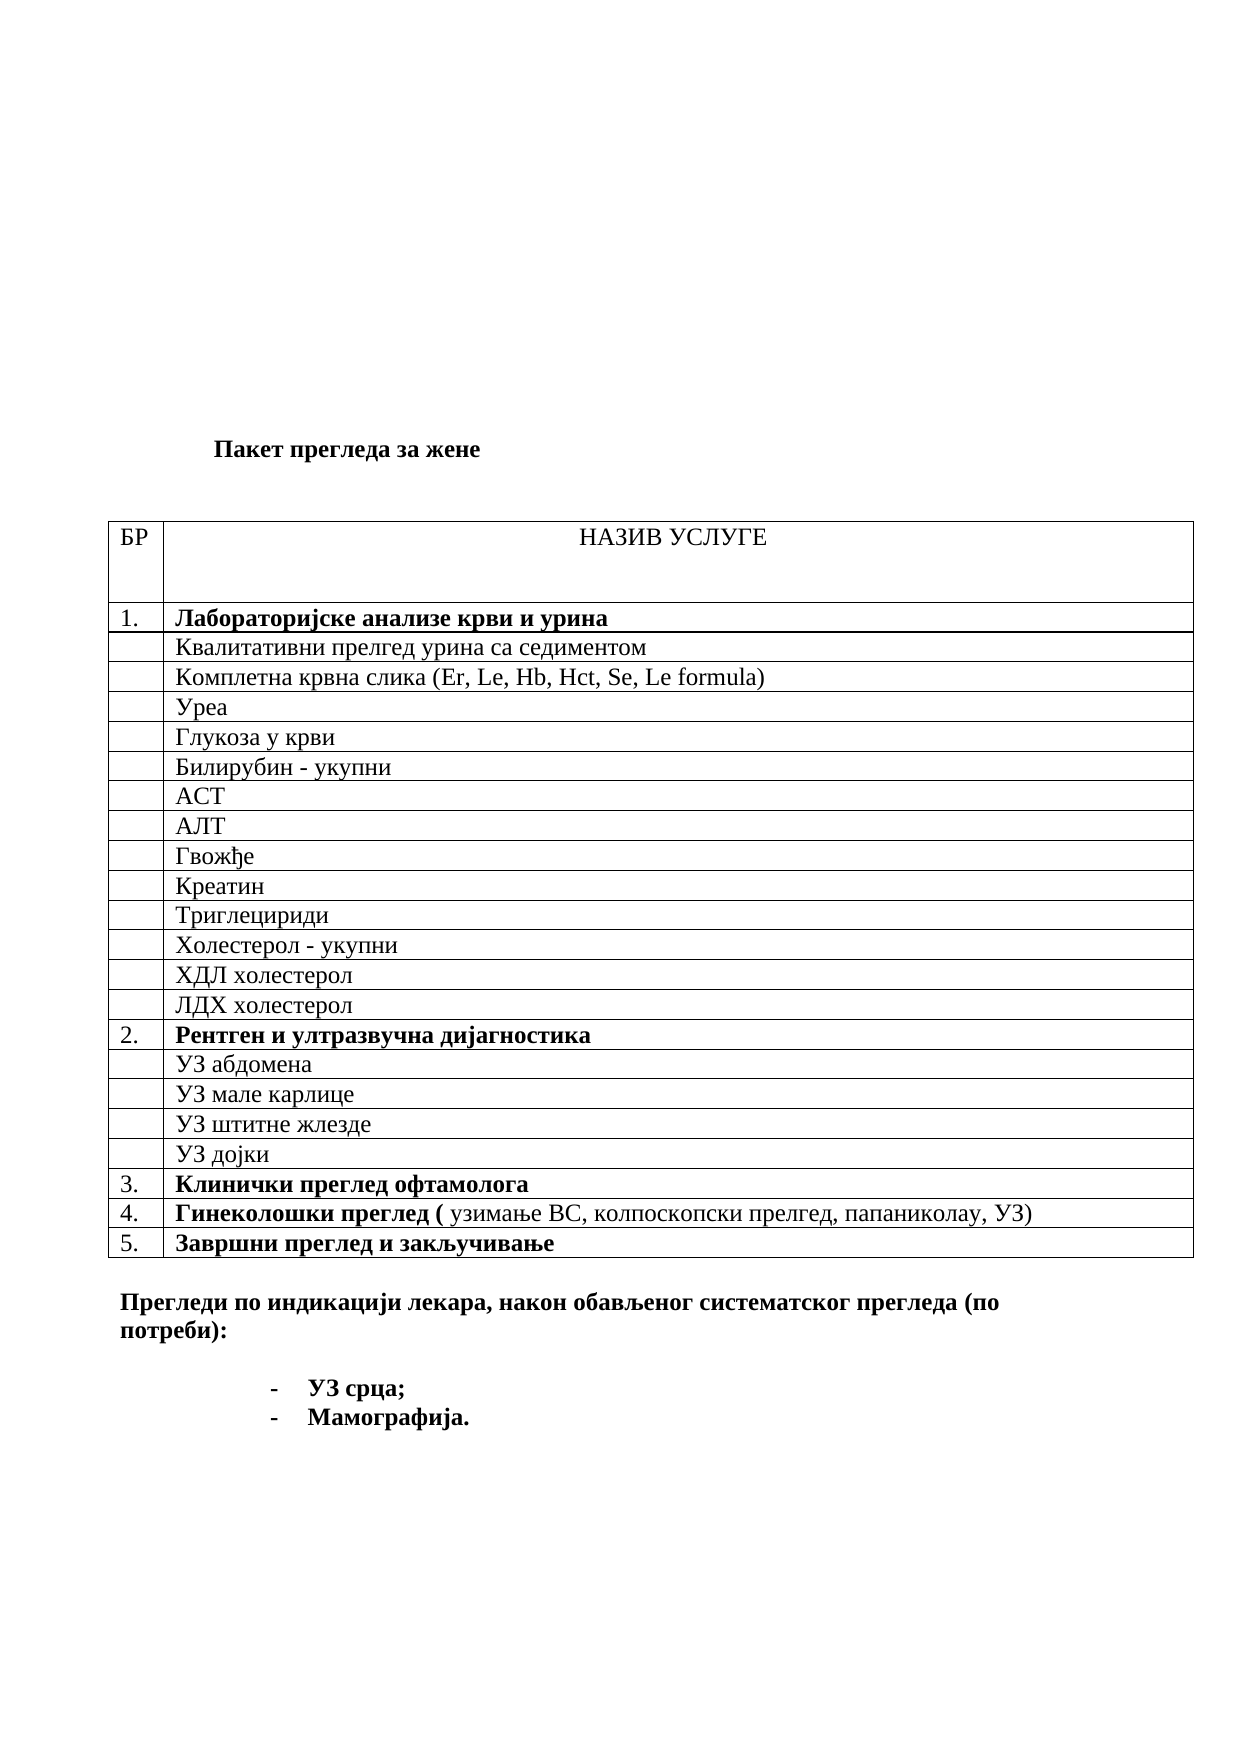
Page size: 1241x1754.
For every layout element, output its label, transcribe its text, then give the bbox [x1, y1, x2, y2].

table_cell [109, 781, 163, 810]
table_cell Квалитативни прелгед урина са седиментом [164, 633, 1193, 661]
list УЗ срца; [270, 1373, 1097, 1402]
table_cell [109, 1050, 163, 1078]
table_cell Гвожђе [164, 841, 1193, 870]
table_cell [109, 901, 163, 929]
table_cell [109, 960, 163, 989]
table_header БР [109, 522, 163, 602]
table_cell АЛТ [164, 811, 1193, 840]
table_cell [109, 752, 163, 780]
table_cell Завршни преглед и закључивање [164, 1228, 1193, 1257]
table_cell [109, 633, 163, 661]
table_cell Лабораторијске анализе крви и урина [164, 603, 1193, 631]
text Прегледи по индикацији лекара, након обављеног систематског прегледа (по потреби): [120, 1287, 1097, 1344]
table_cell Клинички преглед офтамолога [164, 1169, 1193, 1197]
table_cell [109, 871, 163, 899]
table_cell [109, 1139, 163, 1168]
table_cell 4. [109, 1199, 163, 1227]
table_cell ЛДХ холестерол [164, 990, 1193, 1019]
table_cell УЗ штитне жлезде [164, 1109, 1193, 1138]
table_cell АСТ [164, 781, 1193, 810]
table_cell [109, 930, 163, 959]
text Пакет прегледа за жене [120, 434, 1097, 463]
table_cell [109, 722, 163, 751]
table_cell Триглецириди [164, 901, 1193, 929]
table_cell ХДЛ холестерол [164, 960, 1193, 989]
table_cell 5. [109, 1228, 163, 1257]
table_cell Билирубин - укупни [164, 752, 1193, 780]
table_cell Уреа [164, 692, 1193, 721]
table_cell [109, 811, 163, 840]
table_cell УЗ мале карлице [164, 1079, 1193, 1108]
table_cell Холестерол - укупни [164, 930, 1193, 959]
table_cell Глукоза у крви [164, 722, 1193, 751]
table_cell [109, 990, 163, 1019]
table_cell 3. [109, 1169, 163, 1197]
table_cell Рентген и ултразвучна дијагностика [164, 1020, 1193, 1048]
table_cell 2. [109, 1020, 163, 1048]
table_cell Гинеколошки преглед ( узимање ВС, колпоскопски прелгед, папаниколау, УЗ) [164, 1199, 1193, 1227]
table_cell [109, 1079, 163, 1108]
table_cell УЗ дојки [164, 1139, 1193, 1168]
table_cell [109, 662, 163, 691]
list Мамографија. [270, 1402, 1097, 1431]
table_cell Креатин [164, 871, 1193, 899]
table_header НАЗИВ УСЛУГЕ [164, 522, 1193, 602]
table_cell 1. [109, 603, 163, 631]
table_cell [109, 1109, 163, 1138]
table_cell [109, 692, 163, 721]
table_cell Комплетна крвна слика (Er, Le, Hb, Hct, Se, Le formula) [164, 662, 1193, 691]
table_cell УЗ абдомена [164, 1050, 1193, 1078]
table_cell [109, 841, 163, 870]
